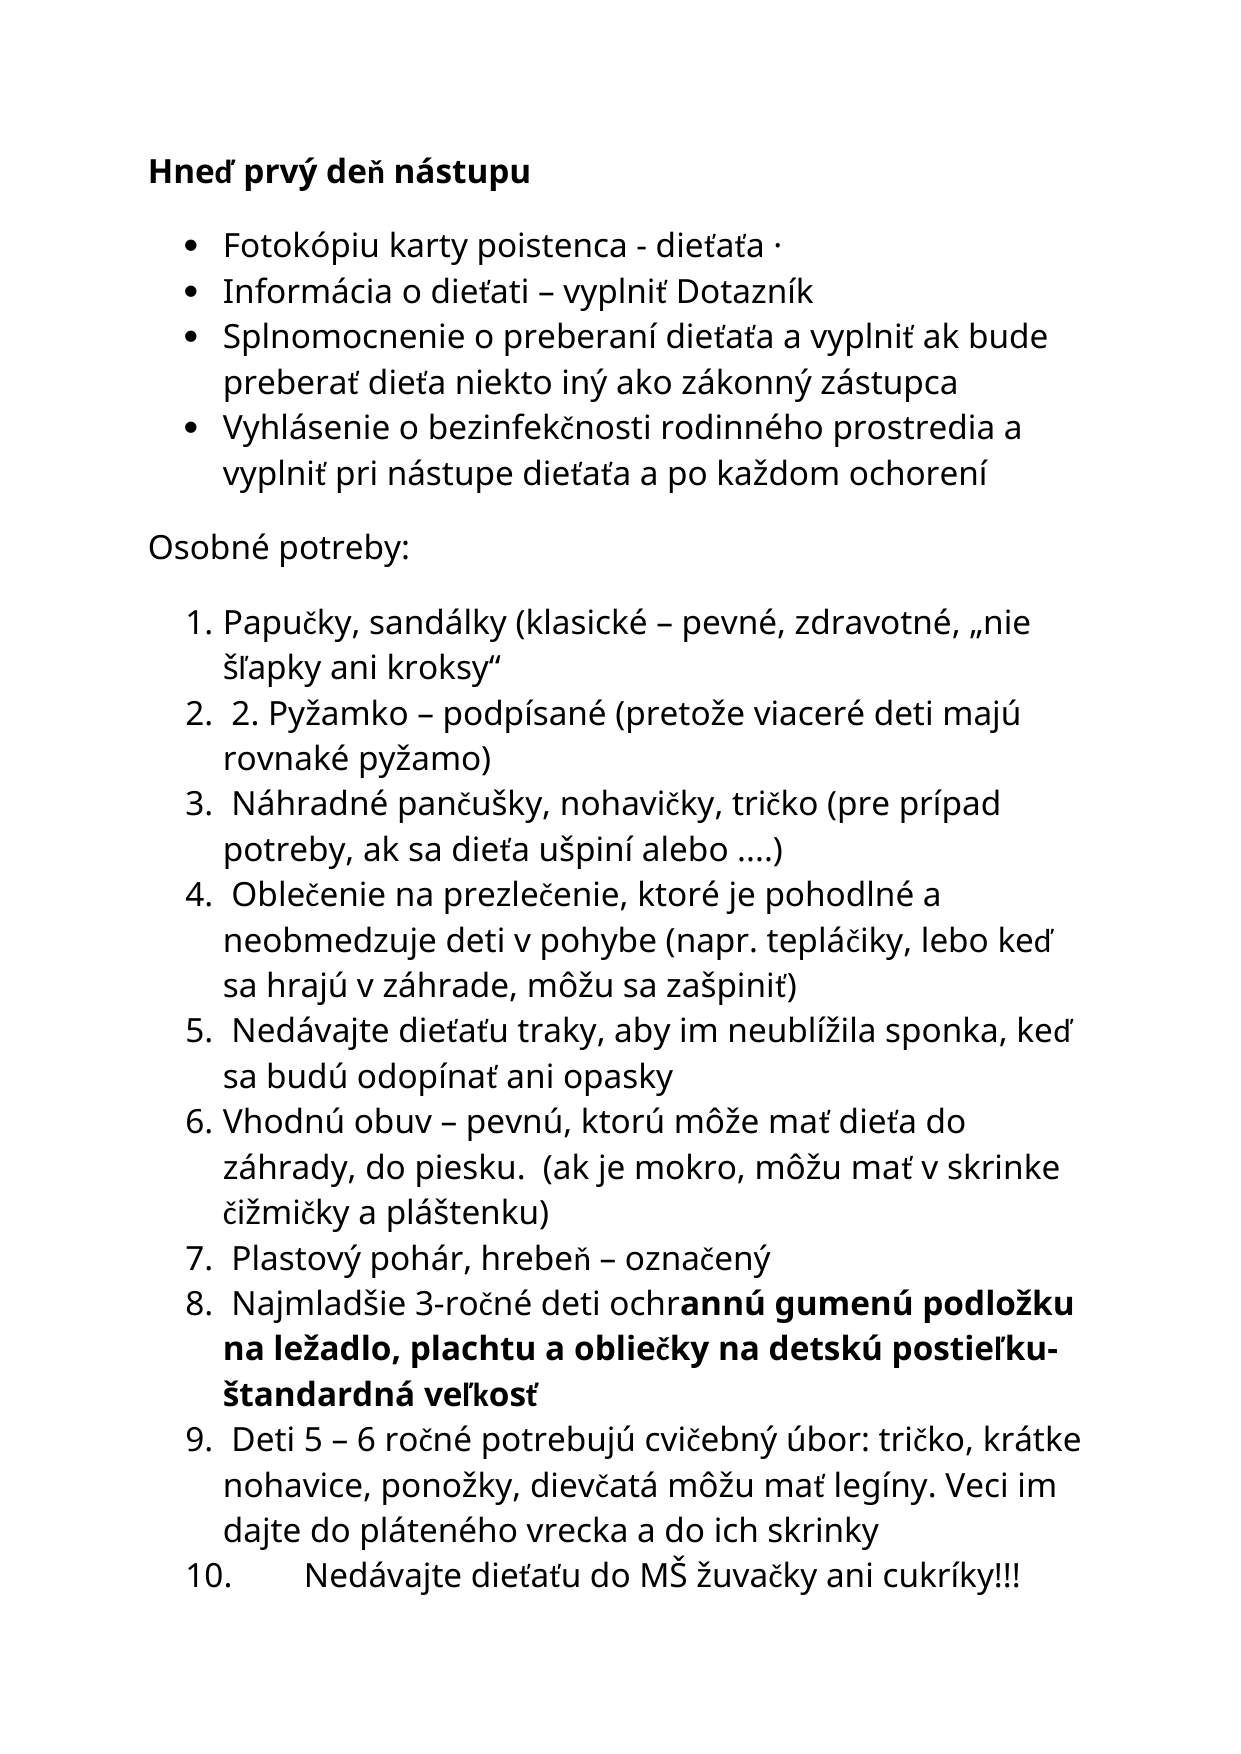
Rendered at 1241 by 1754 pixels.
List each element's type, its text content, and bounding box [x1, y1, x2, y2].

text Hneď prvý deň nástupu [148, 148, 1093, 193]
list Splnomocnenie o preberaní dieťaťa a vyplniť ak bude preberať dieťa niekto iný ako zákonný zástupca [185, 371, 1093, 462]
list Informácia o dieťati – vyplniť Dotazník [185, 297, 1093, 342]
text Osobné potreby: [148, 611, 1093, 657]
list Náhradné pančušky, nohavičky, tričko (pre prípad potreby, ak sa dieťa ušpiní alebo ....) [185, 926, 1093, 1017]
list Vhodnú obuv – pevnú, ktorú môže mať dieťa do záhrady, do piesku. (ak je mokro, môžu mať v skrinke čižmičky a pláštenku) [185, 1331, 1093, 1468]
list Vyhlásenie o bezinfekčnosti rodinného prostredia a vyplniť pri nástupe dieťaťa a po každom ochorení [185, 491, 1093, 582]
list Papučky, sandálky (klasické – pevné, zdravotné, „nie šľapky ani kroksy“ [185, 686, 1093, 777]
list Plastový pohár, hrebeň – označený [185, 1497, 1093, 1542]
list 2. Pyžamko – podpísané (pretože viaceré deti majú rovnaké pyžamo) [185, 806, 1093, 897]
list Nedávajte dieťaťu traky, aby im neublížila sponka, keď sa budú odopínať ani opasky [185, 1211, 1093, 1302]
list Fotokópiu karty poistenca - dieťaťa · [185, 222, 1093, 268]
list Oblečenie na prezlečenie, ktoré je pohodlné a neobmedzuje deti v pohybe (napr. tepláčiky, lebo keď sa hrajú v záhrade, môžu sa zašpiniť) [185, 1046, 1093, 1182]
